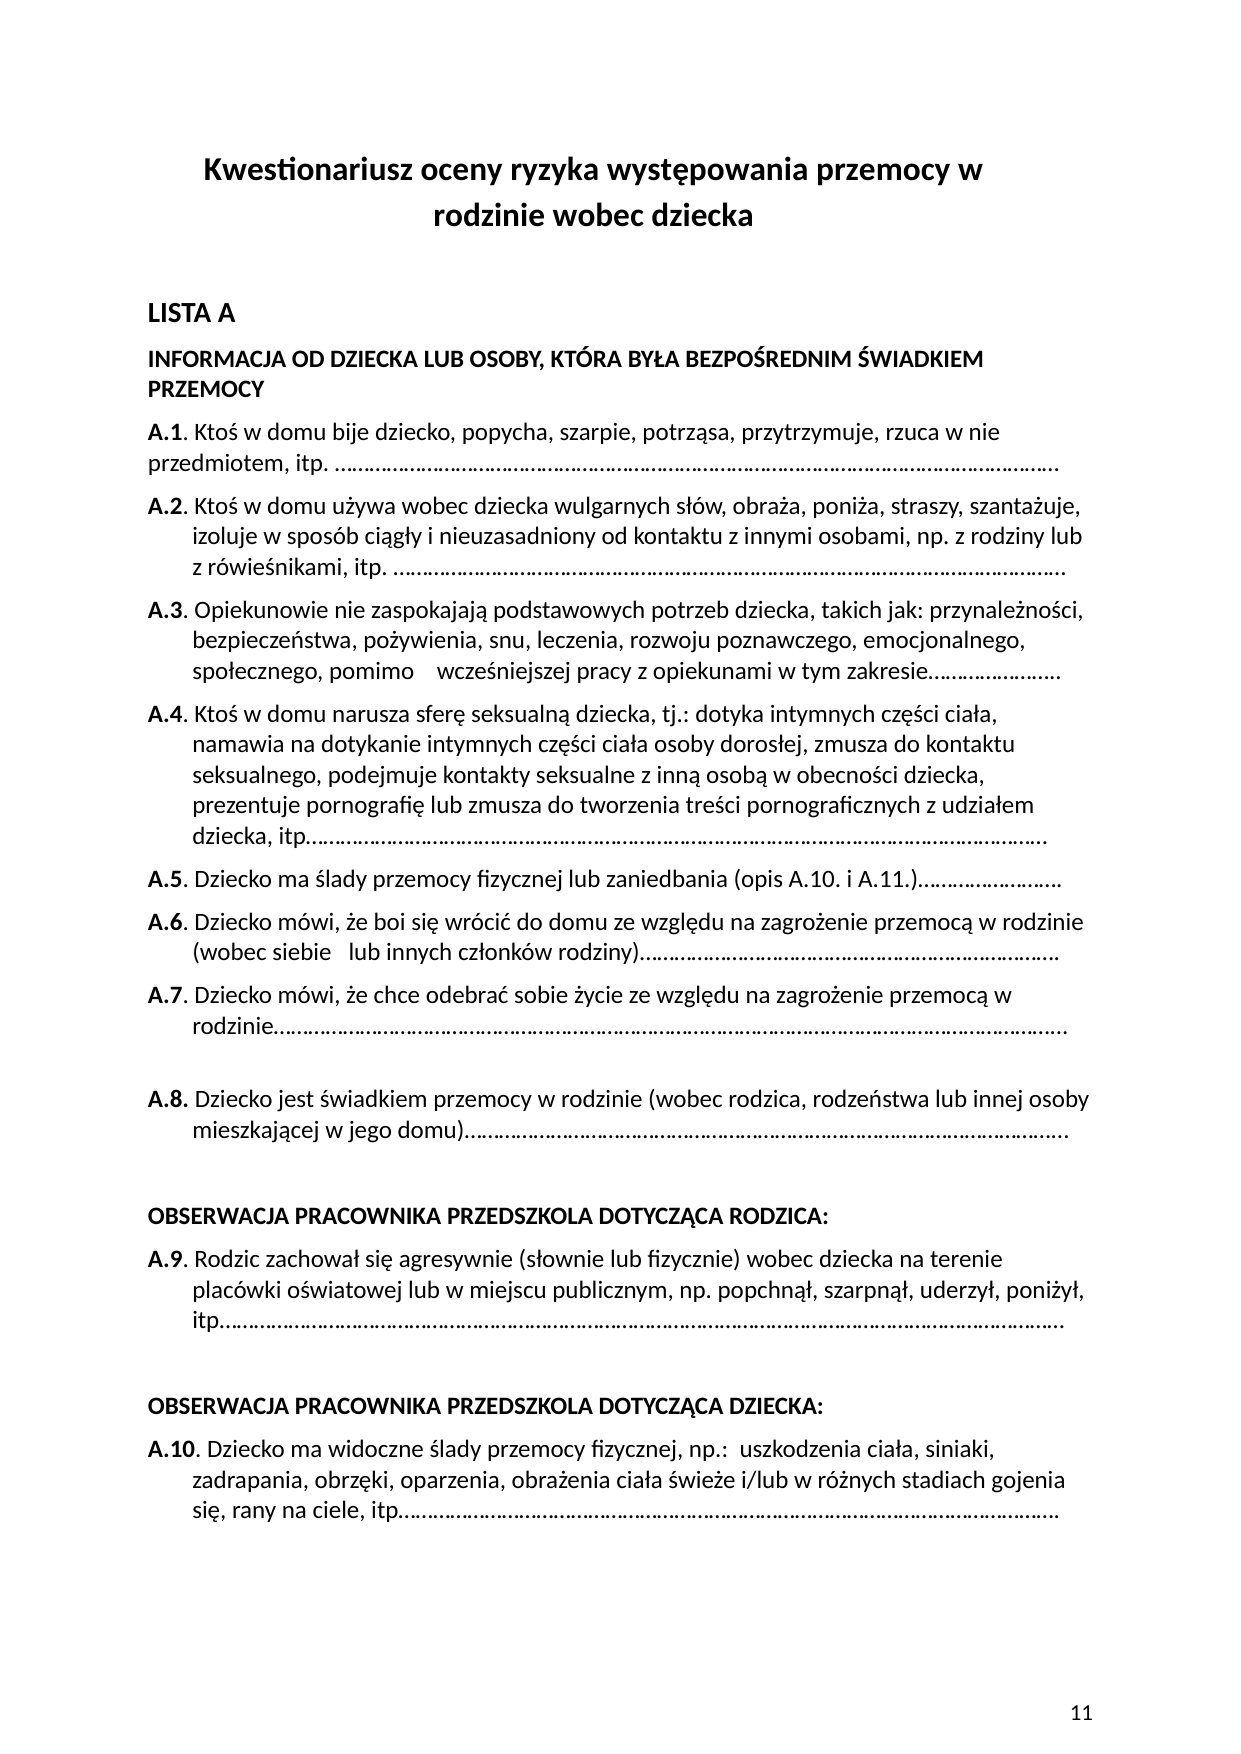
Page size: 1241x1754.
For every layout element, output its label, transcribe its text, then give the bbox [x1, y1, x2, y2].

text A.8. Dziecko jest świadkiem przemocy w rodzinie (wobec rodzica, rodzeństwa lub innej osoby mieszkającej w jego domu)…………………………………………………………………………………………... [148, 1084, 1093, 1145]
text A.3. Opiekunowie nie zaspokajają podstawowych potrzeb dziecka, takich jak: przynależności, bezpieczeństwa, pożywienia, snu, leczenia, rozwoju poznawczego, emocjonalnego, społecznego, pomimo wcześniejszej pracy z opiekunami w tym zakresie………………….. [148, 594, 1093, 685]
text A.10. Dziecko ma widoczne ślady przemocy fizycznej, np.: uszkodzenia ciała, siniaki, zadrapania, obrzęki, oparzenia, obrażenia ciała świeże i/lub w różnych stadiach gojenia się, rany na ciele, itp……………………………………………………………………………………………………. [148, 1433, 1093, 1525]
text A.1. Ktoś w domu bije dziecko, popycha, szarpie, potrząsa, przytrzymuje, rzuca w nie przedmiotem, itp. ……………………………………………………………………………………………………………… [148, 416, 1093, 477]
text A.7. Dziecko mówi, że chce odebrać sobie życie ze względu na zagrożenie przemocą w rodzinie………………………………………………………………………………………………………………………... [148, 979, 1093, 1071]
text A.2. Ktoś w domu używa wobec dziecka wulgarnych słów, obraża, poniża, straszy, szantażuje, izoluje w sposób ciągły i nieuzasadniony od kontaktu z innymi osobami, np. z rodziny lub z rówieśnikami, itp. ……………………………………………………………………………………………………… [148, 490, 1093, 581]
text OBSERWACJA PRACOWNIKA PRZEDSZKOLA DOTYCZĄCA RODZICA: [148, 1200, 1093, 1231]
text LISTA A [148, 294, 1093, 330]
text A.6. Dziecko mówi, że boi się wrócić do domu ze względu na zagrożenie przemocą w rodzinie (wobec siebie lub innych członków rodziny)………………………………………………………………. [148, 906, 1093, 967]
text A.4. Ktoś w domu narusza sferę seksualną dziecka, tj.: dotyka intymnych części ciała, namawia na dotykanie intymnych części ciała osoby dorosłej, zmusza do kontaktu seksualnego, podejmuje kontakty seksualne z inną osobą w obecności dziecka, prezentuje pornografię lub zmusza do tworzenia treści pornograficznych z udziałem dziecka, itp………………………………………………………………………………………………………………… [148, 698, 1093, 851]
text A.9. Rodzic zachował się agresywnie (słownie lub fizycznie) wobec dziecka na terenie placówki oświatowej lub w miejscu publicznym, np. popchnął, szarpnął, uderzył, poniżył, itp………………………………………………………………………………………………………………………………… [148, 1243, 1093, 1335]
text A.5. Dziecko ma ślady przemocy fizycznej lub zaniedbania (opis A.10. i A.11.)……………………. [148, 863, 1093, 893]
text OBSERWACJA PRACOWNIKA PRZEDSZKOLA DOTYCZĄCA DZIECKA: [148, 1390, 1093, 1421]
text Kwestionariusz oceny ryzyka występowania przemocy w rodzinie wobec dziecka [148, 148, 1039, 235]
text INFORMACJA OD DZIECKA LUB OSOBY, KTÓRA BYŁA BEZPOŚREDNIM ŚWIADKIEM PRZEMOCY [148, 343, 1093, 404]
